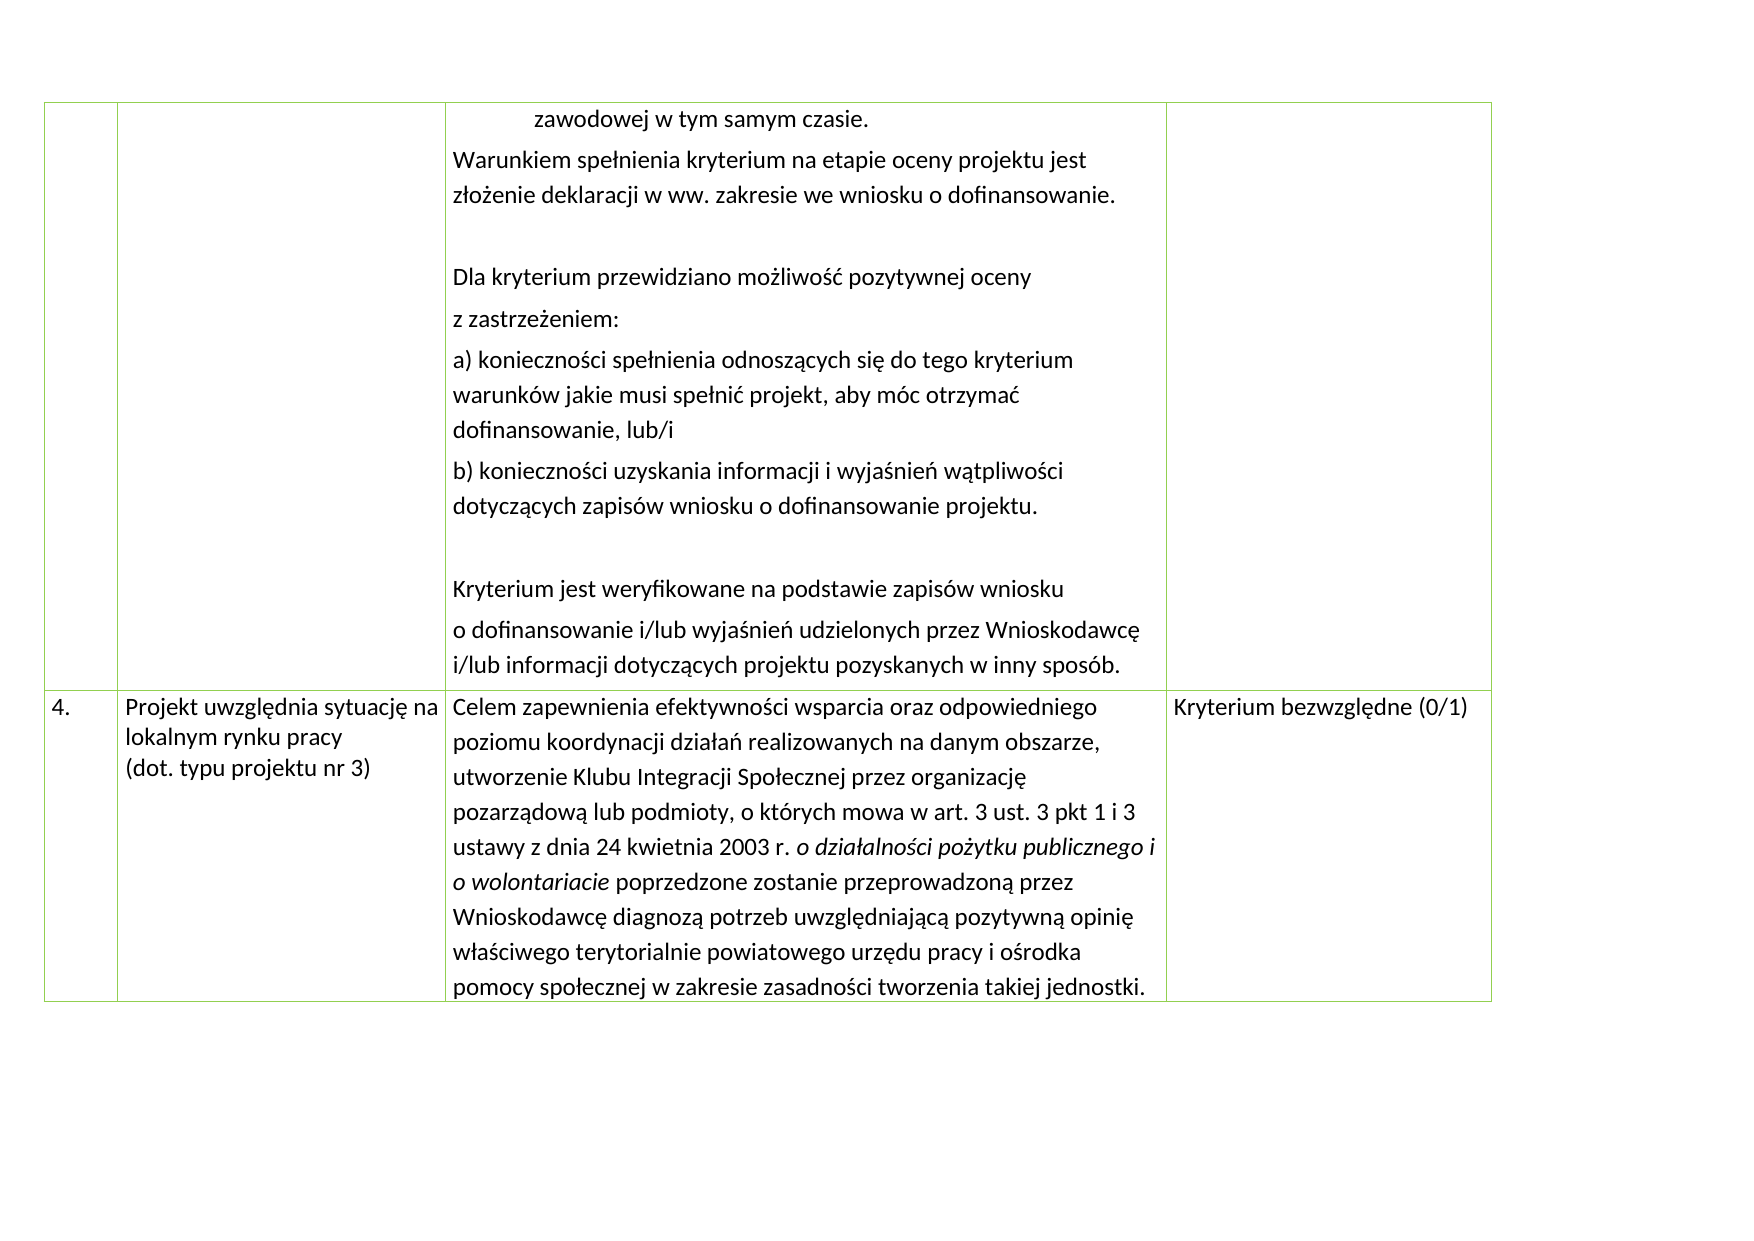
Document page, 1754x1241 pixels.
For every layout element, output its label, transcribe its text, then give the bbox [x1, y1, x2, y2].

table_cell 4. [45, 691, 117, 1001]
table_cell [118, 691, 445, 1001]
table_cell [446, 691, 1166, 1001]
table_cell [446, 103, 1166, 690]
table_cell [1167, 103, 1491, 690]
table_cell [118, 103, 445, 690]
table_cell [1167, 691, 1491, 1001]
table_cell 3. [45, 103, 117, 690]
